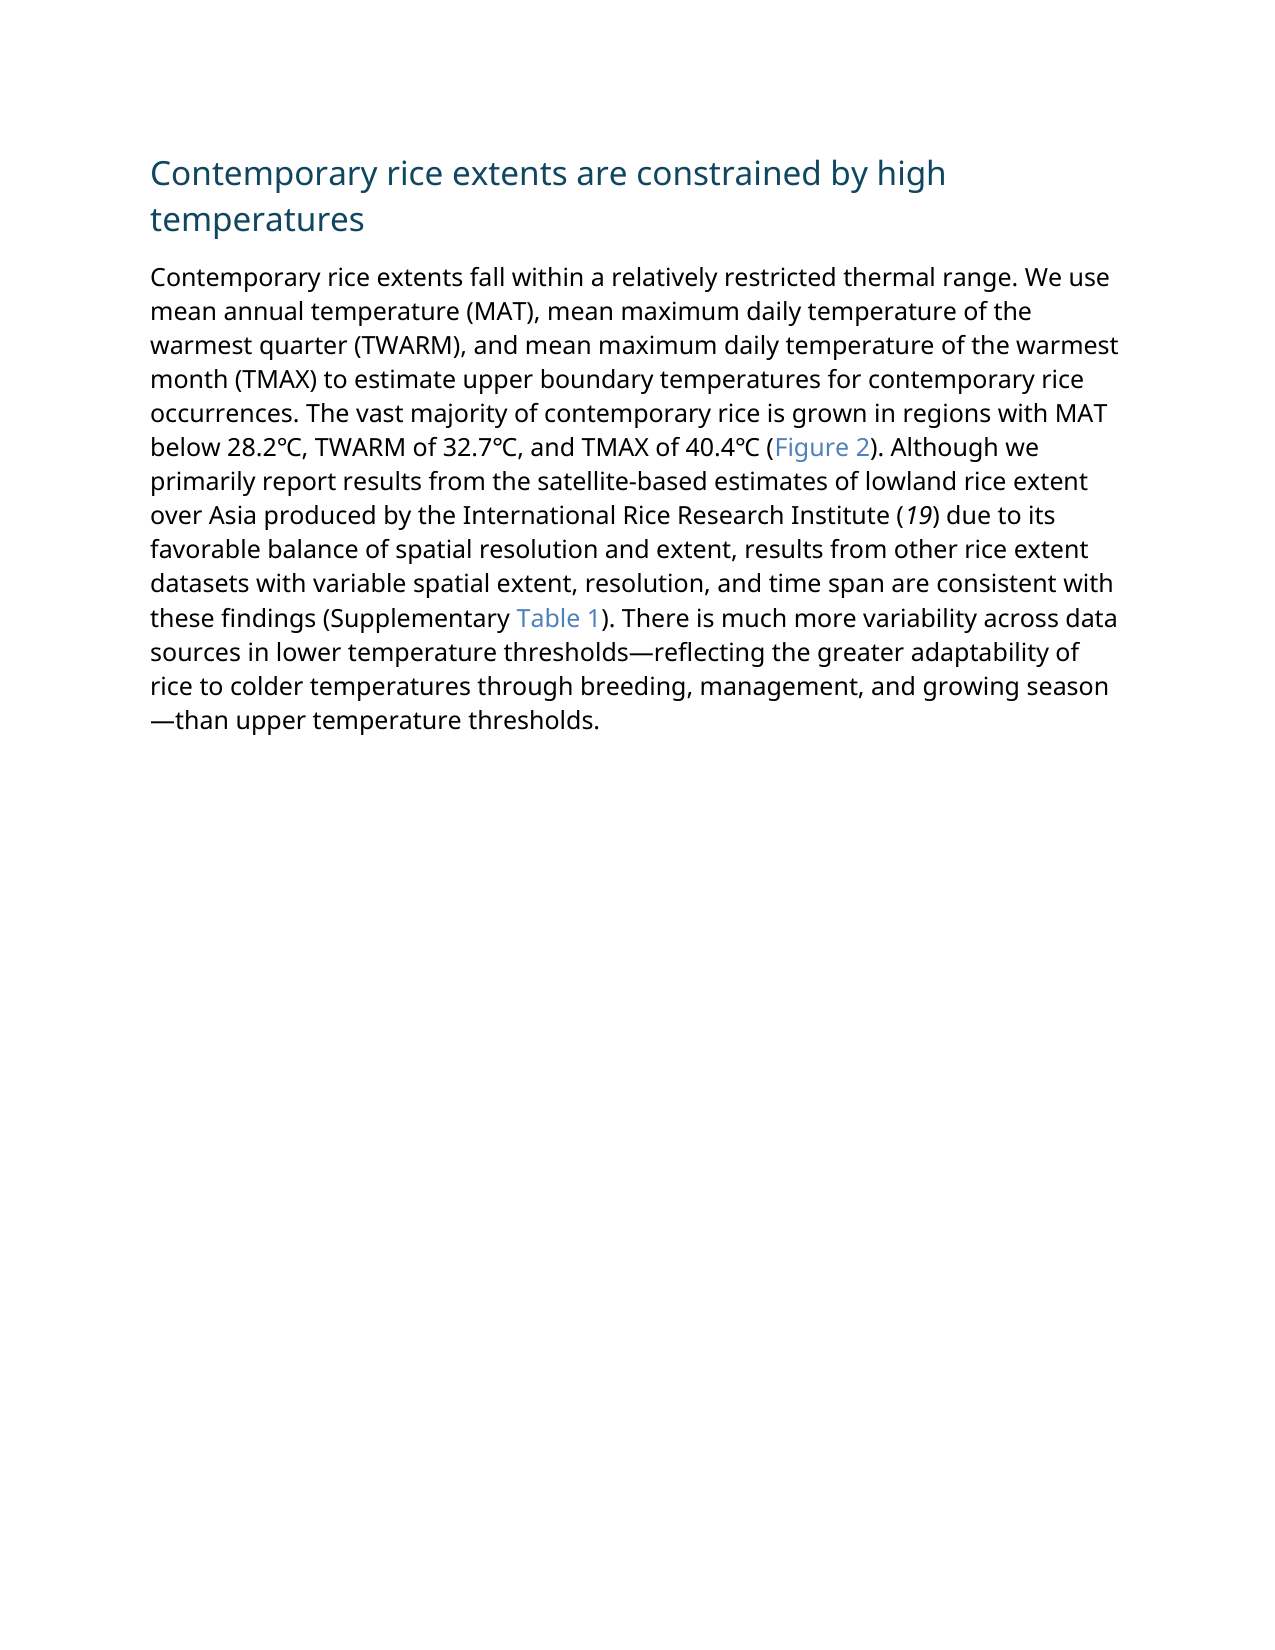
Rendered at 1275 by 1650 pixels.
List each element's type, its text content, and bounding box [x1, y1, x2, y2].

text Contemporary rice extents fall within a relatively restricted thermal range. We use mean annual temperature (MAT), mean maximum daily temperature of the warmest quarter (TWARM), and mean maximum daily temperature of the warmest month (TMAX) to estimate upper boundary temperatures for contemporary rice occurrences. The vast majority of contemporary rice is grown in regions with MAT below 28.2℃, TWARM of 32.7℃, and TMAX of 40.4℃ (Figure 2). Although we primarily report results from the satellite-based estimates of lowland rice extent over Asia produced by the International Rice Research Institute (19) due to its favorable balance of spatial resolution and extent, results from other rice extent datasets with variable spatial extent, resolution, and time span are consistent with these findings (Supplementary Table 1). There is much more variability across data sources in lower temperature thresholds—reflecting the greater adaptability of rice to colder temperatures through breeding, management, and growing season—than upper temperature thresholds. [150, 259, 1125, 736]
subtitle Contemporary rice extents are constrained by high temperatures [150, 150, 1125, 241]
